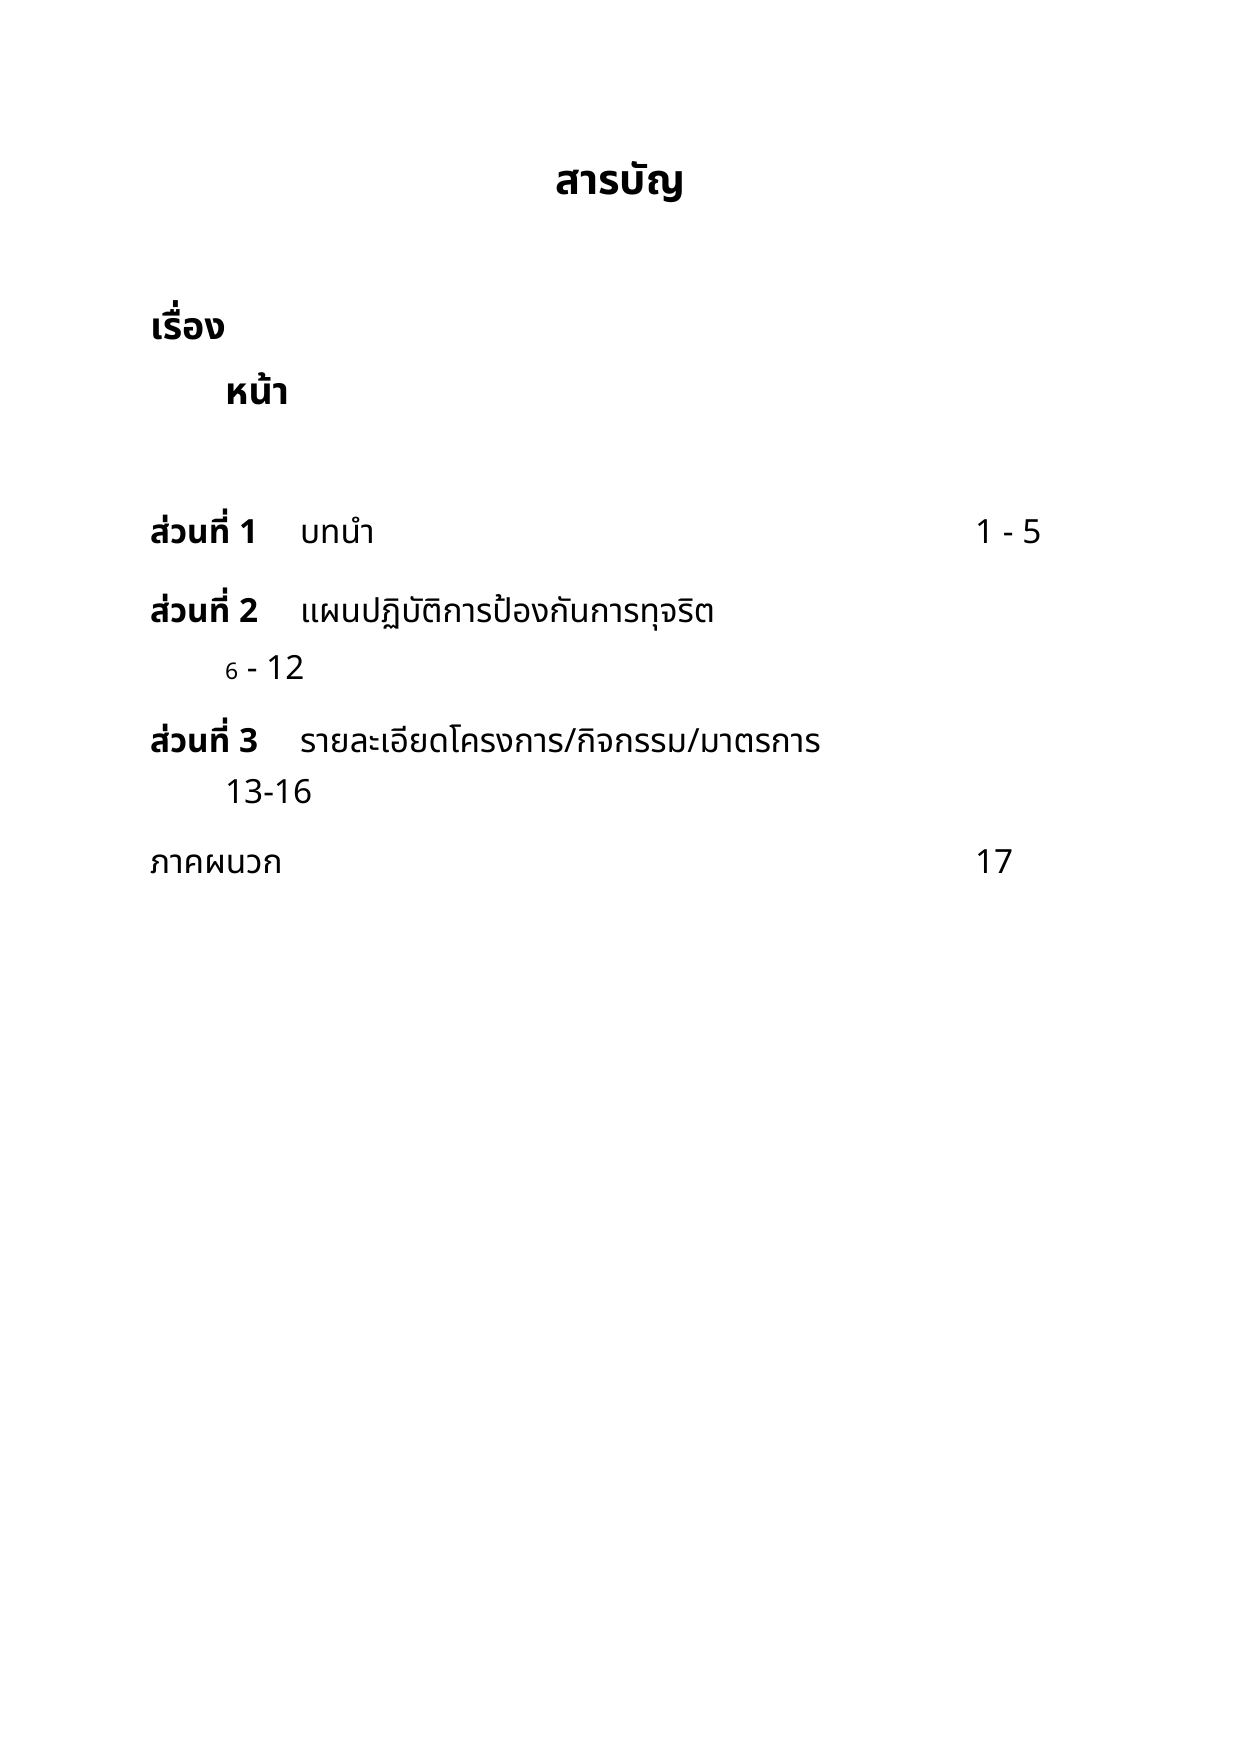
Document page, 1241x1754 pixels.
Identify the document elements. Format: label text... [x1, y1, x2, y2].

text ส่วนที่ 1 บทนำ 1 - 5 [150, 508, 1090, 558]
text ส่วนที่ 3 รายละเอียดโครงการ/กิจกรรม/มาตรการ 13-16 [150, 717, 1090, 813]
text ส่วนที่ 2 แผนปฏิบัติการป้องกันการทุจริต 6 - 12 [150, 587, 1090, 689]
text สารบัญ [150, 150, 1090, 213]
text เรื่อง หน้า [150, 300, 1090, 422]
text ภาคผนวก 17 [150, 838, 1090, 889]
